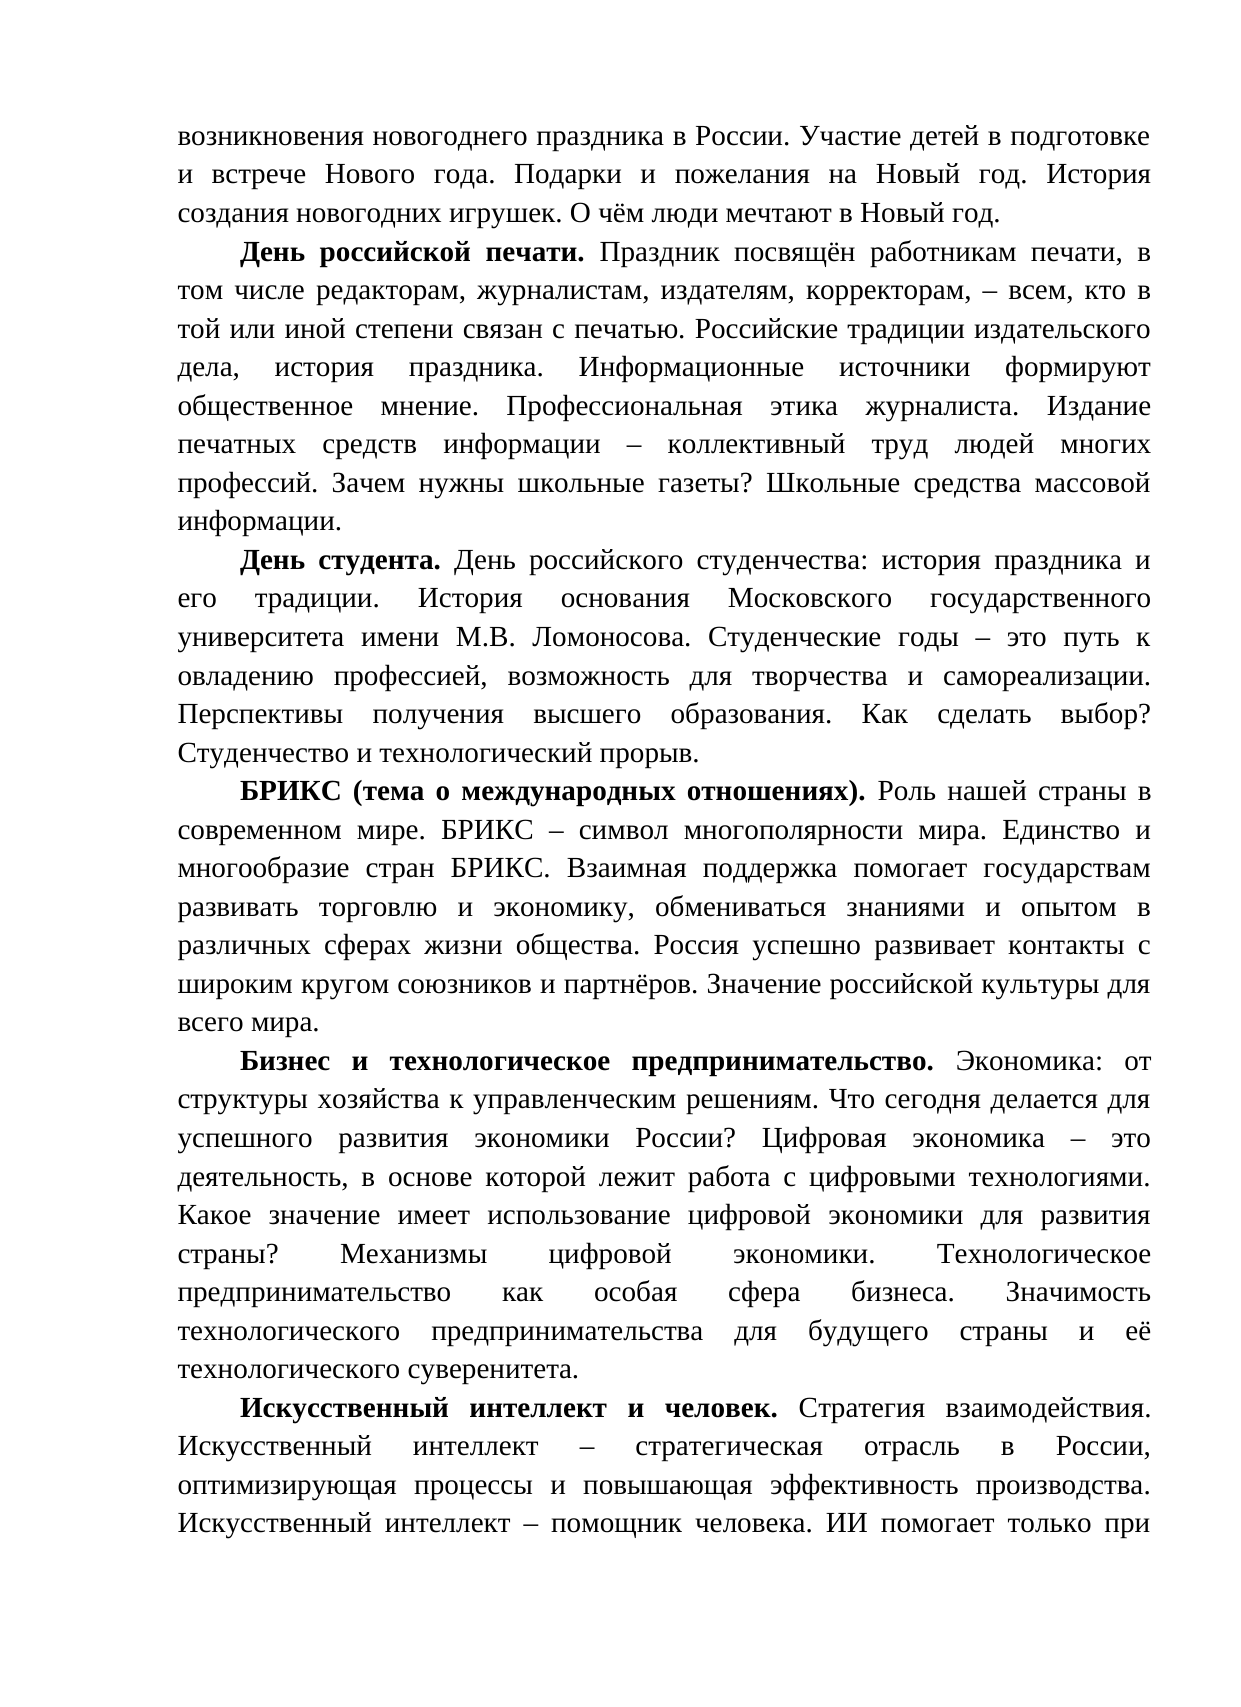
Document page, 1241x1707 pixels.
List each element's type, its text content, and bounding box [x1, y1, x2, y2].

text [177, 118, 1152, 229]
text Бизнес и технологическое предпринимательство. Экономика: от структуры хозяйства к управленческим решениям. Что сегодня делается для успешного развития экономики России? Цифровая экономика – это деятельность, в основе которой лежит работа с цифровыми технологиями. Какое значение имеет использование цифровой экономики для развития страны? Механизмы цифровой экономики. Технологическое предпринимательство как особая сфера бизнеса. Значимость технологического предпринимательства для будущего страны и её технологического суверенитета. [177, 1043, 1152, 1385]
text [177, 1390, 1152, 1539]
text День российской печати. Праздник посвящён работникам печати, в том числе редакторам, журналистам, издателям, корректорам, – всем, кто в той или иной степени связан с печатью. Российские традиции издательского дела, история праздника. Информационные источники формируют общественное мнение. Профессиональная этика журналиста. Издание печатных средств информации – коллективный труд людей многих профессий. Зачем нужны школьные газеты? Школьные средства массовой информации. [177, 234, 1152, 537]
text День студента. День российского студенчества: история праздника и его традиции. История основания Московского государственного университета имени М.В. Ломоносова. Студенческие годы – это путь к овладению профессией, возможность для творчества и самореализации. Перспективы получения высшего образования. Как сделать выбор? Студенчество и технологический прорыв. [177, 542, 1152, 768]
text БРИКС (тема о международных отношениях). Роль нашей страны в современном мире. БРИКС – символ многополярности мира. Единство и многообразие стран БРИКС. Взаимная поддержка помогает государствам развивать торговлю и экономику, обмениваться знаниями и опытом в различных сферах жизни общества. Россия успешно развивает контакты с широким кругом союзников и партнёров. Значение российской культуры для всего мира. [177, 773, 1152, 1038]
